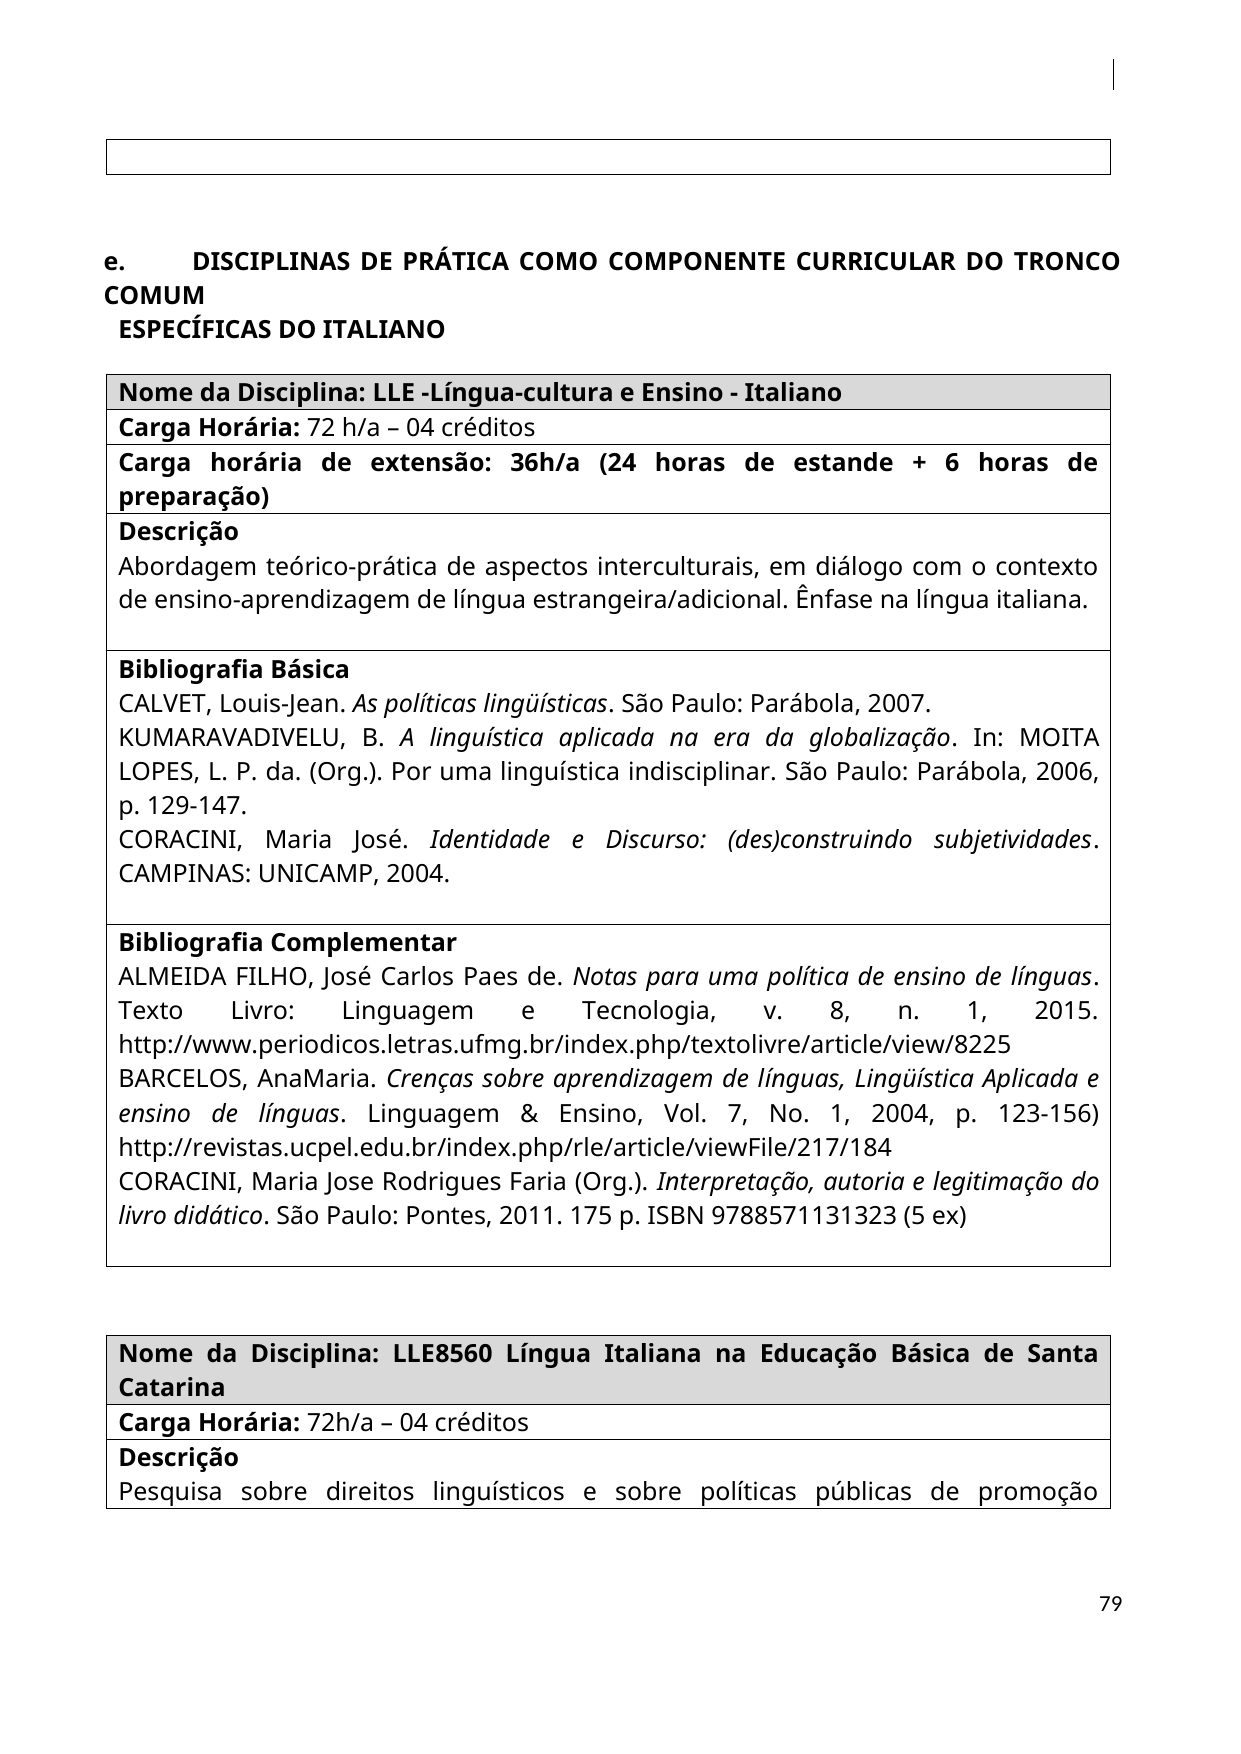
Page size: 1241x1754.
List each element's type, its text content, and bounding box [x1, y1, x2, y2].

table_header Nome da Disciplina: LLE -Língua-cultura e Ensino - Italiano [107, 375, 1110, 409]
text ESPECÍFICAS DO ITALIANO [118, 312, 1122, 346]
table_cell Carga horária de extensão: 36h/a (24 horas de estande + 6 horas de preparação) [107, 445, 1110, 513]
list DISCIPLINAS DE PRÁTICA COMO COMPONENTE CURRICULAR DO TRONCO COMUM [103, 243, 1122, 312]
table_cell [107, 1440, 1110, 1508]
table_cell Carga Horária: 72 h/a – 04 créditos [107, 410, 1110, 444]
table_cell Bibliografia Complementar ALMEIDA FILHO, José Carlos Paes de. Notas para uma política de ensino de línguas. Texto Livro: Linguagem e Tecnologia, v. 8, n. 1, 2015. http://www.periodicos.letras.ufmg.br/index.php/textolivre/article/view/8225 BARCELOS, AnaMaria. Crenças sobre aprendizagem de línguas, Lingüística Aplicada e ensino de línguas. Linguagem & Ensino, Vol. 7, No. 1, 2004, p. 123-156) http://revistas.ucpel.edu.br/index.php/rle/article/viewFile/217/184 CORACINI, Maria Jose Rodrigues Faria (Org.). Interpretação, autoria e legitimação do livro didático. São Paulo: Pontes, 2011. 175 p. ISBN 9788571131323 (5 ex) [107, 925, 1110, 1266]
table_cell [107, 140, 1110, 174]
table_cell Bibliografia Básica CALVET, Louis-Jean. As políticas lingüísticas. São Paulo: Parábola, 2007. KUMARAVADIVELU, B. A linguística aplicada na era da globalização. In: MOITA LOPES, L. P. da. (Org.). Por uma linguística indisciplinar. São Paulo: Parábola, 2006, p. 129-147. CORACINI, Maria José. Identidade e Discurso: (des)construindo subjetividades. CAMPINAS: UNICAMP, 2004. [107, 651, 1110, 924]
table_header Nome da Disciplina: LLE8560 Língua Italiana na Educação Básica de Santa Catarina [107, 1336, 1110, 1404]
table_cell Carga Horária: 72h/a – 04 créditos [107, 1405, 1110, 1439]
table_cell Descrição Abordagem teórico-prática de aspectos interculturais, em diálogo com o contexto de ensino-aprendizagem de língua estrangeira/adicional. Ênfase na língua italiana. [107, 514, 1110, 650]
